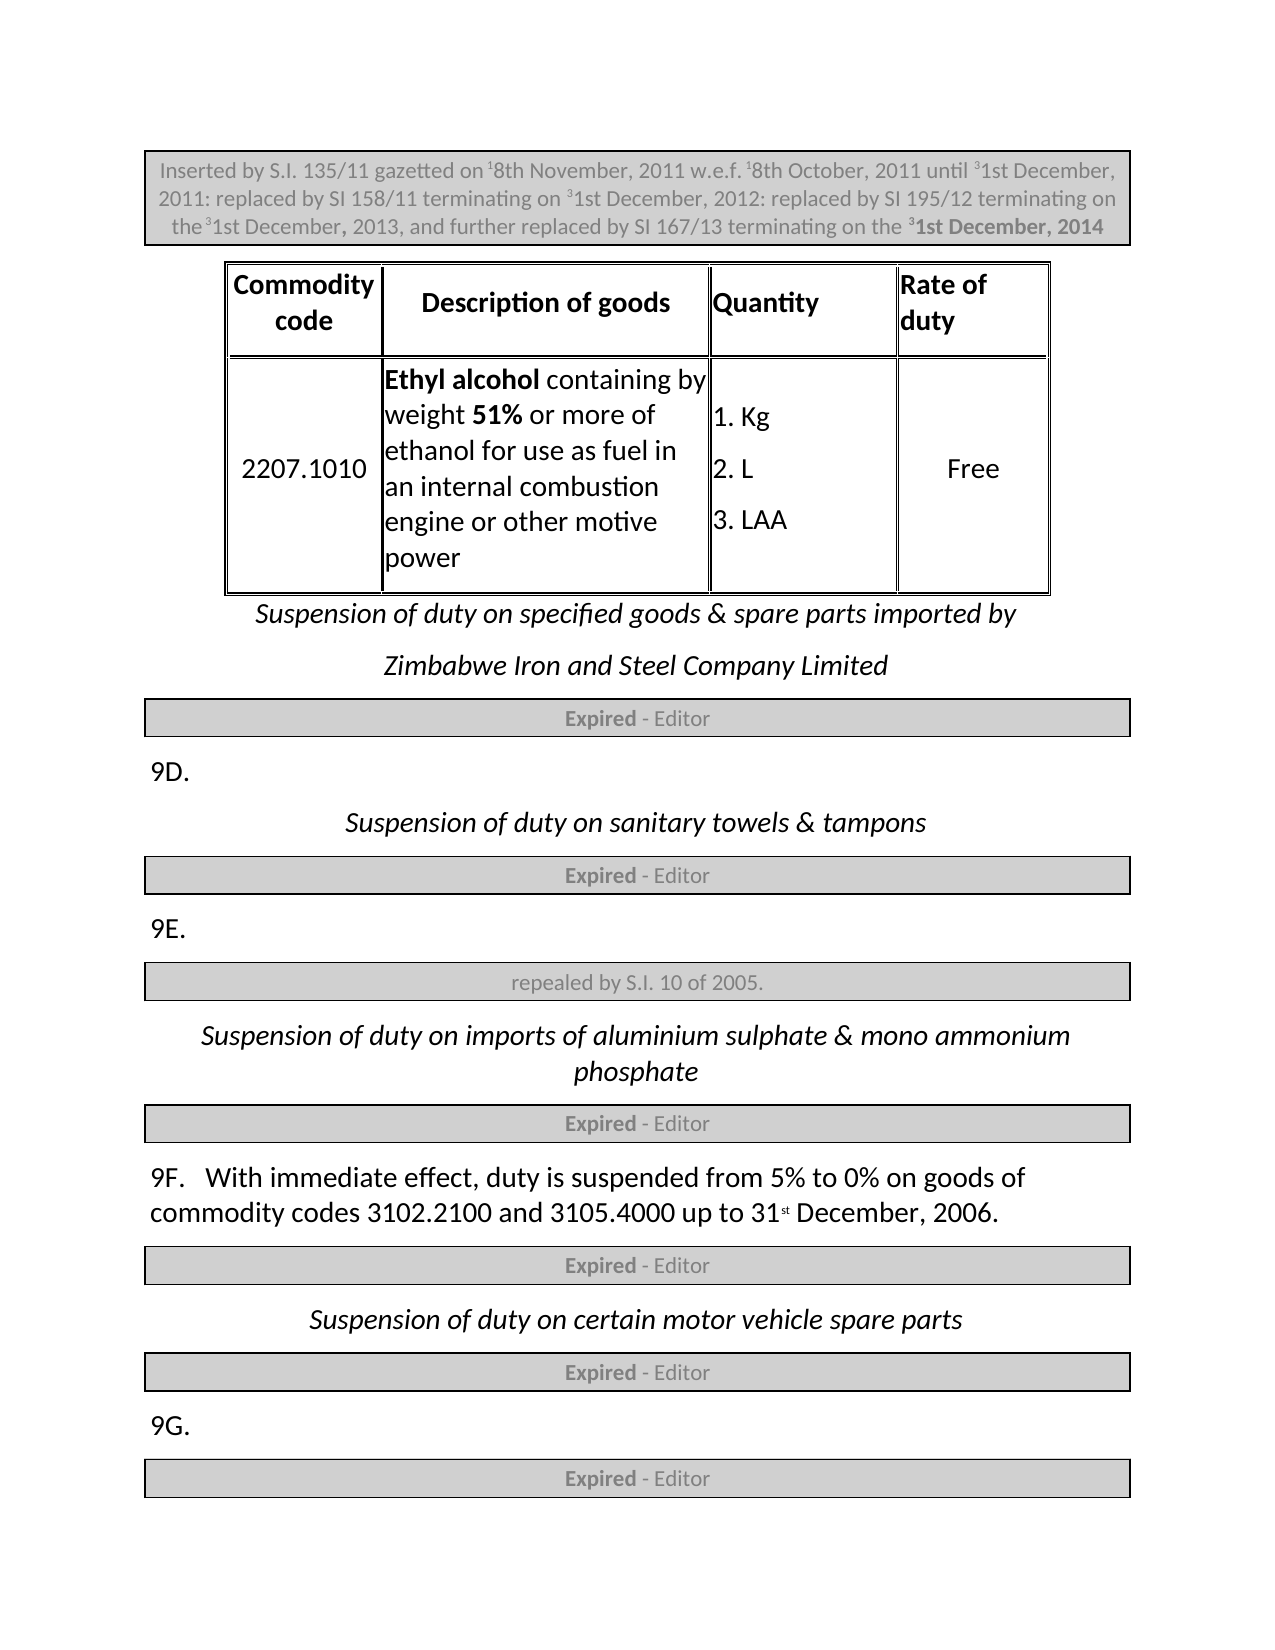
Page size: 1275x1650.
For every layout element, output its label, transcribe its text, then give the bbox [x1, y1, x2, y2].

table_header Description of goods [382, 263, 710, 355]
table_cell 2207.1010 [228, 355, 382, 592]
text Expired - Editor [146, 1460, 1129, 1497]
text Suspension of duty on specified goods & spare parts imported by [150, 595, 1125, 631]
text 9E. [150, 911, 1125, 946]
table_header Quantity [710, 265, 897, 355]
text Suspension of duty on certain motor vehicle spare parts [150, 1301, 1125, 1337]
text Suspension of duty on sanitary towels & tampons [150, 804, 1125, 840]
text Expired - Editor [146, 700, 1129, 736]
text repealed by S.I. 10 of 2005. [146, 963, 1129, 1000]
text 9D. [150, 753, 1125, 789]
table_cell Free [898, 355, 1048, 592]
table_header Rate of duty [898, 265, 1048, 355]
text 9F. With immediate effect, duty is suspended from 5% to 0% on goods of commodity codes 3102.2100 and 3105.4000 up to 31st December, 2006. [150, 1159, 1125, 1230]
table_header Commodity code [228, 263, 382, 355]
text Expired - Editor [146, 1106, 1129, 1142]
text Inserted by S.I. 135/11 gazetted on 18th November, 2011 w.e.f. 18th October, 2011 until 31st December, 2011: replaced by SI 158/11 terminating on 31st December, 2012: replaced by SI 195/12 terminating on the 31st December, 2013, and further replaced by SI 167/13 terminating on the 31st December, 2014 [146, 152, 1129, 244]
text Suspension of duty on imports of aluminium sulphate & mono ammonium phosphate [150, 1017, 1125, 1088]
table_cell Ethyl alcohol containing by weight 51% or more of ethanol for use as fuel in an internal combustion engine or other motive power [382, 355, 710, 592]
text Expired - Editor [146, 857, 1129, 893]
table_cell 1. Kg 2. L 3. LAA [710, 359, 897, 592]
text Zimbabwe Iron and Steel Company Limited [150, 647, 1125, 682]
text 9G. [150, 1407, 1125, 1443]
text Expired - Editor [146, 1354, 1129, 1390]
text Expired - Editor [146, 1247, 1129, 1284]
